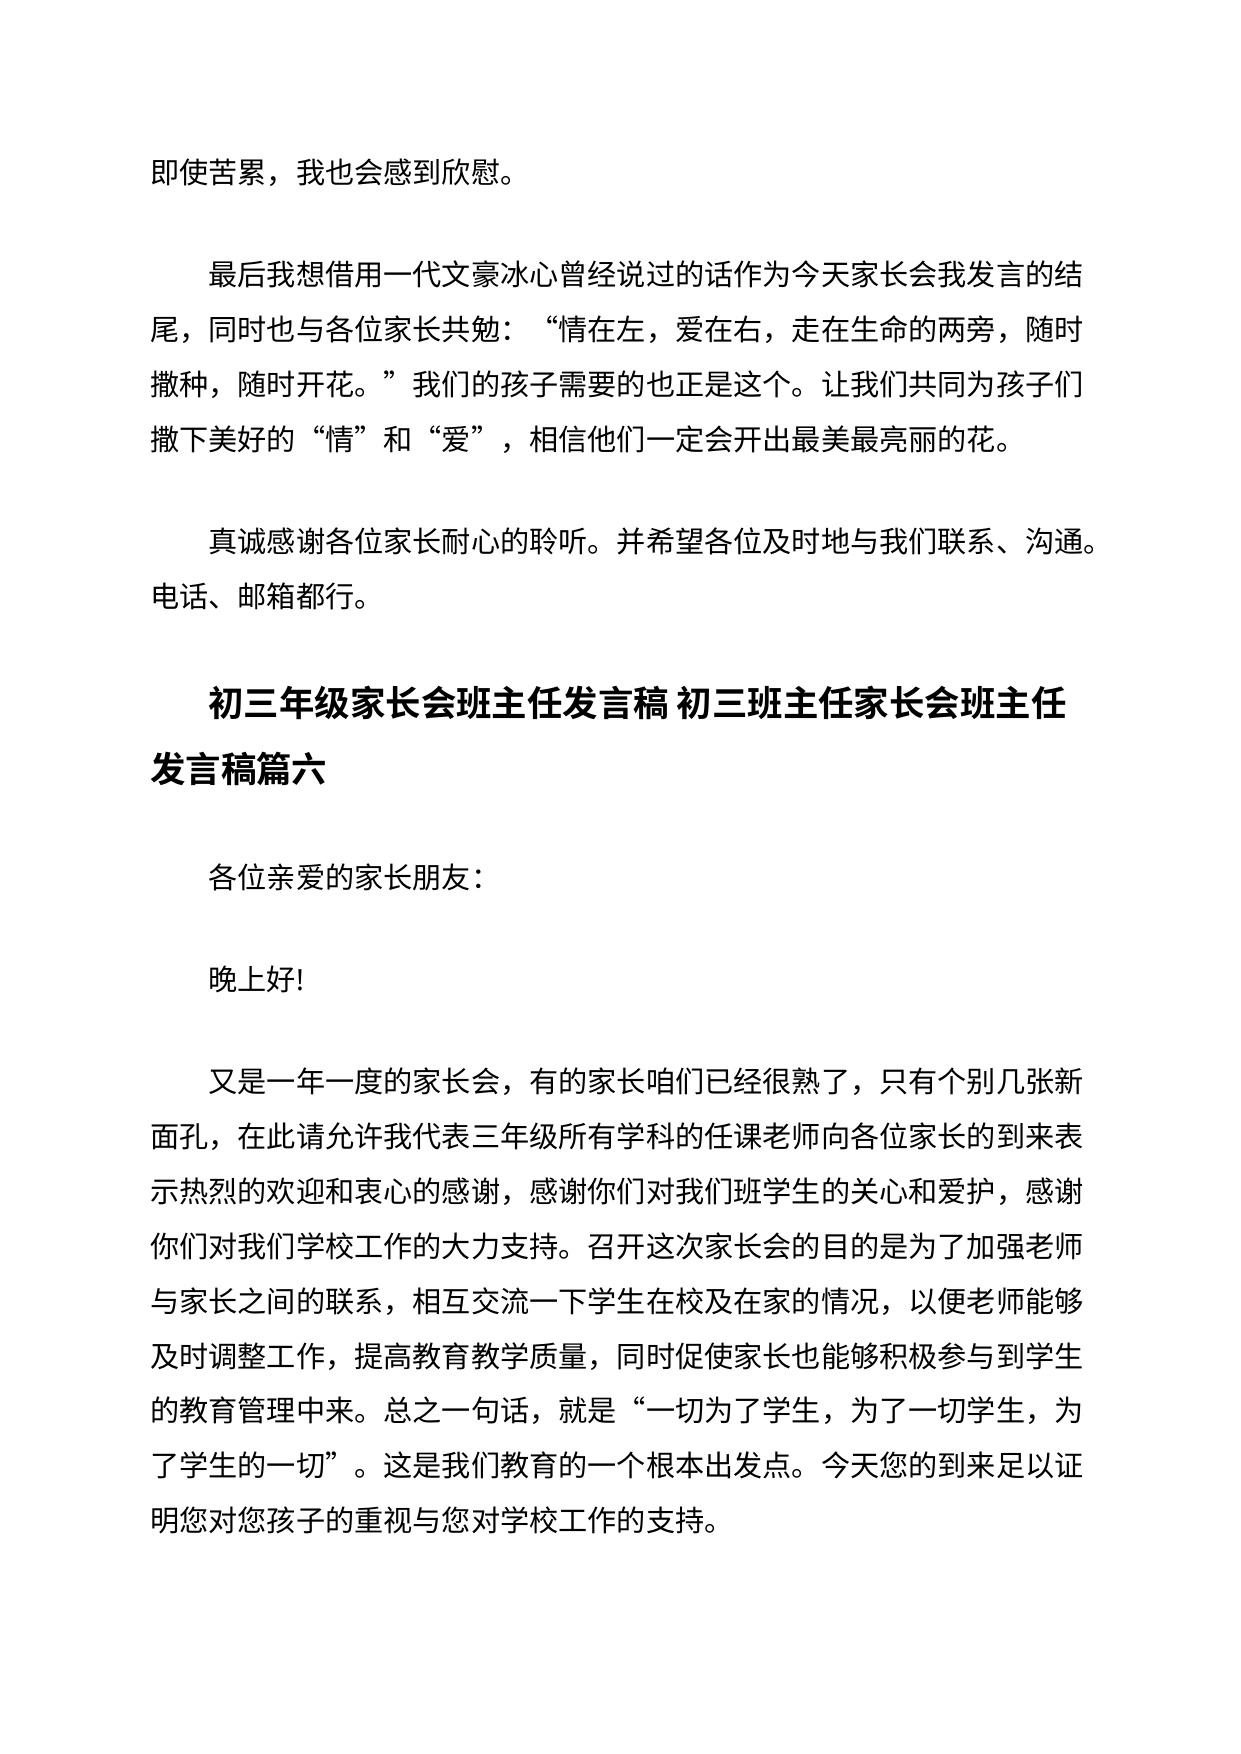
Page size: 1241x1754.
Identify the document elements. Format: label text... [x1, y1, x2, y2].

text 最后我想借用一代文豪冰心曾经说过的话作为今天家长会我发言的结尾，同时也与各位家长共勉：“情在左，爱在右，走在生命的两旁，随时撒种，随时开花。”我们的孩子需要的也正是这个。让我们共同为孩子们撒下美好的“情”和“爱”，相信他们一定会开出最美最亮丽的花。 [150, 252, 1090, 459]
text 晚上好! [150, 957, 1090, 999]
text 各位亲爱的家长朋友： [150, 855, 1090, 897]
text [150, 150, 1090, 192]
text 真诚感谢各位家长耐心的聆听。并希望各位及时地与我们联系、沟通。电话、邮箱都行。 [150, 518, 1090, 615]
text 初三年级家长会班主任发言稿 初三班主任家长会班主任发言稿篇六 [150, 675, 1090, 793]
text 又是一年一度的家长会，有的家长咱们已经很熟了，只有个别几张新面孔，在此请允许我代表三年级所有学科的任课老师向各位家长的到来表示热烈的欢迎和衷心的感谢，感谢你们对我们班学生的关心和爱护，感谢你们对我们学校工作的大力支持。召开这次家长会的目的是为了加强老师与家长之间的联系，相互交流一下学生在校及在家的情况，以便老师能够及时调整工作，提高教育教学质量，同时促使家长也能够积极参与到学生的教育管理中来。总之一句话，就是“一切为了学生，为了一切学生，为了学生的一切”。这是我们教育的一个根本出发点。今天您的到来足以证明您对您孩子的重视与您对学校工作的支持。 [150, 1059, 1090, 1540]
